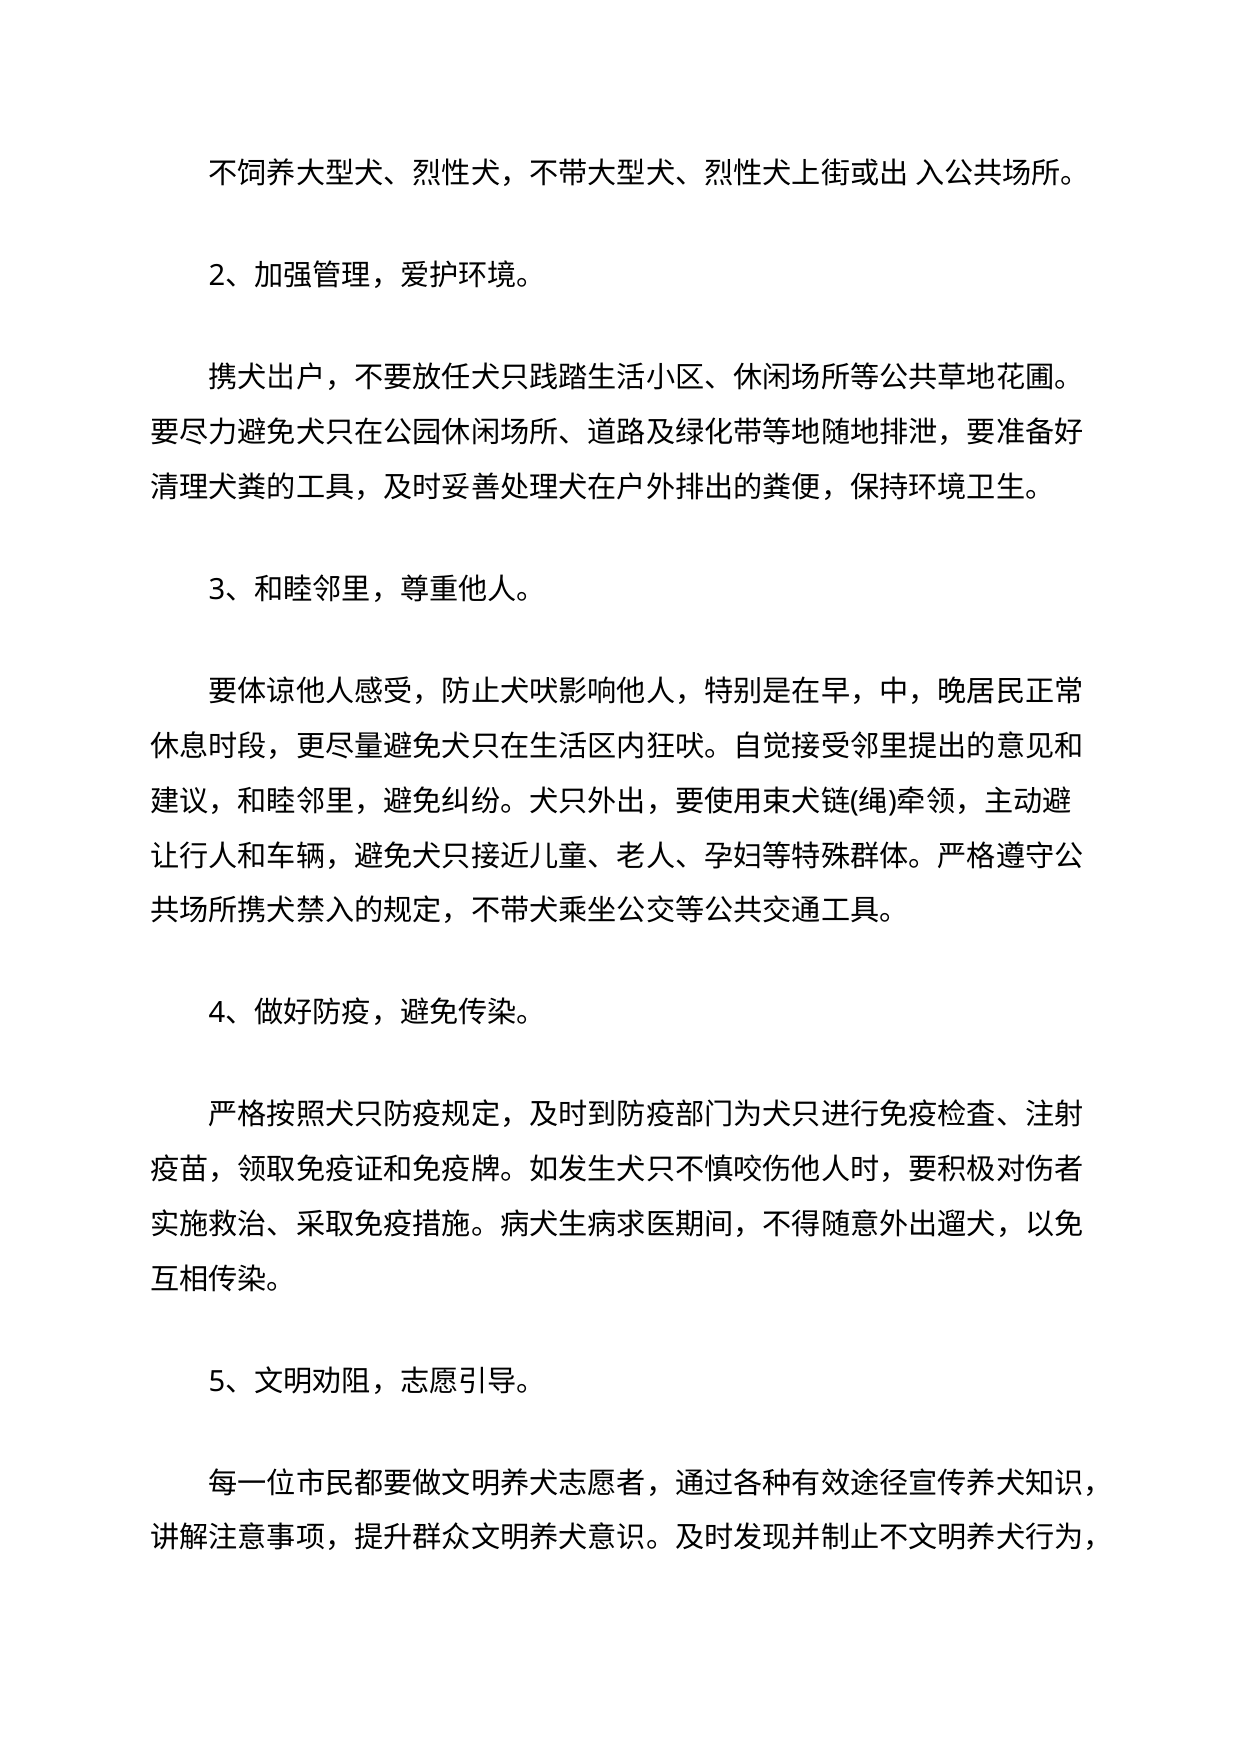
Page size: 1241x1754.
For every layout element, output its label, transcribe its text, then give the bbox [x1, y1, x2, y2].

text 要体谅他人感受，防止犬吠影响他人，特别是在早，中，晚居民正常休息时段，更尽量避免犬只在生活区内狂吠。自觉接受邻里提出的意见和建议，和睦邻里，避免纠纷。犬只外出，要使用束犬链(绳)牵领，主动避让行人和车辆，避免犬只接近儿童、老人、孕妇等特殊群体。严格遵守公共场所携犬禁入的规定，不带犬乘坐公交等公共交通工具。 [150, 667, 1090, 929]
text 不饲养大型犬、烈性犬，不带大型犬、烈性犬上街或出 入公共场所。 [150, 150, 1090, 192]
text 3、和睦邻里，尊重他人。 [150, 565, 1090, 608]
text 2、加强管理，爱护环境。 [150, 252, 1090, 294]
text 5、文明劝阻，志愿引导。 [150, 1357, 1090, 1399]
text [150, 1459, 1090, 1556]
text 携犬岀户，不要放任犬只践踏生活小区、休闲场所等公共草地花圃。要尽力避免犬只在公园休闲场所、道路及绿化带等地随地排泄，要准备好清理犬粪的工具，及时妥善处理犬在户外排出的粪便，保持环境卫生。 [150, 354, 1090, 506]
text 严格按照犬只防疫规定，及时到防疫部门为犬只进行免疫检査、注射疫苗，领取免疫证和免疫牌。如发生犬只不慎咬伤他人时，要积极对伤者实施救治、采取免疫措施。病犬生病求医期间，不得随意外出遛犬，以免互相传染。 [150, 1091, 1090, 1298]
text 4、做好防疫，避免传染。 [150, 989, 1090, 1031]
